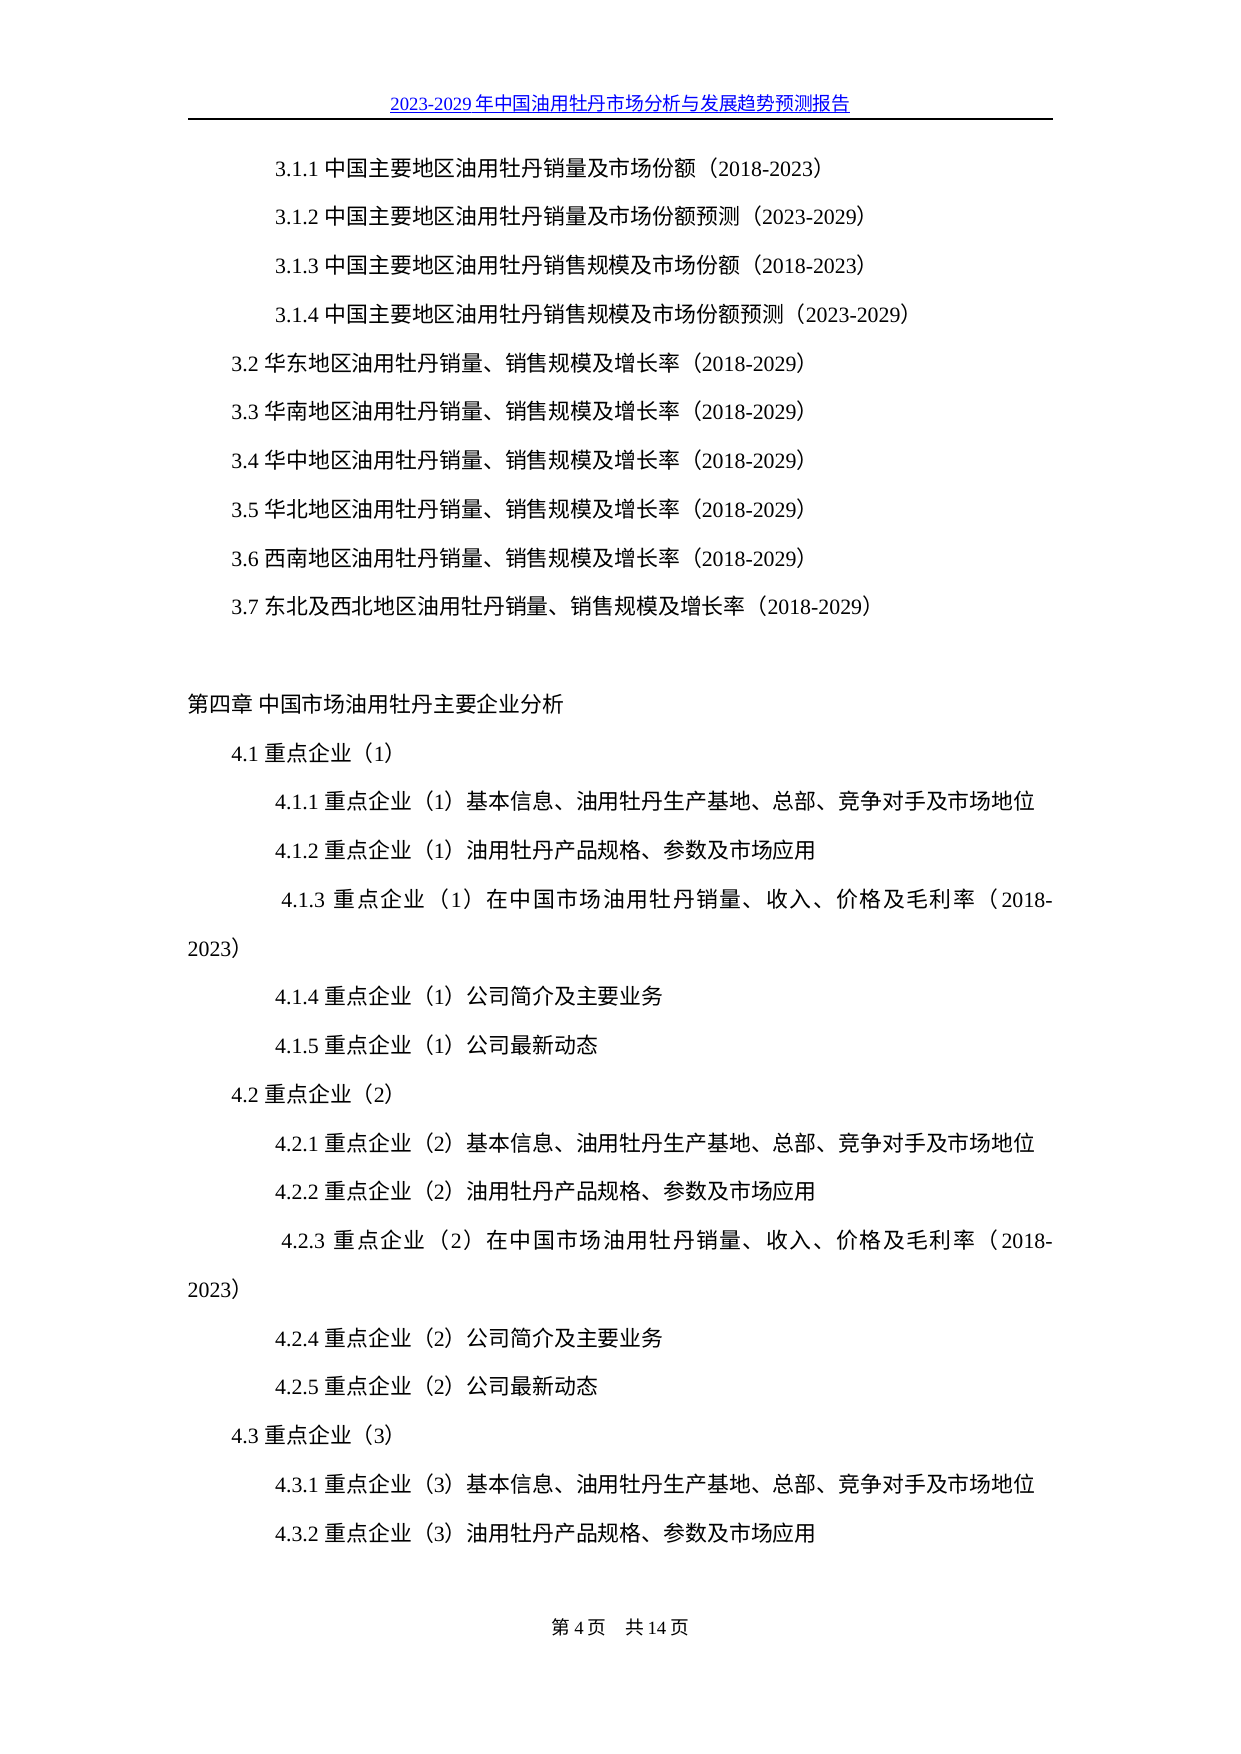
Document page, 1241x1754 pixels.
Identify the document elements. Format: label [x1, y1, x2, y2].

text [187, 150, 1053, 1548]
